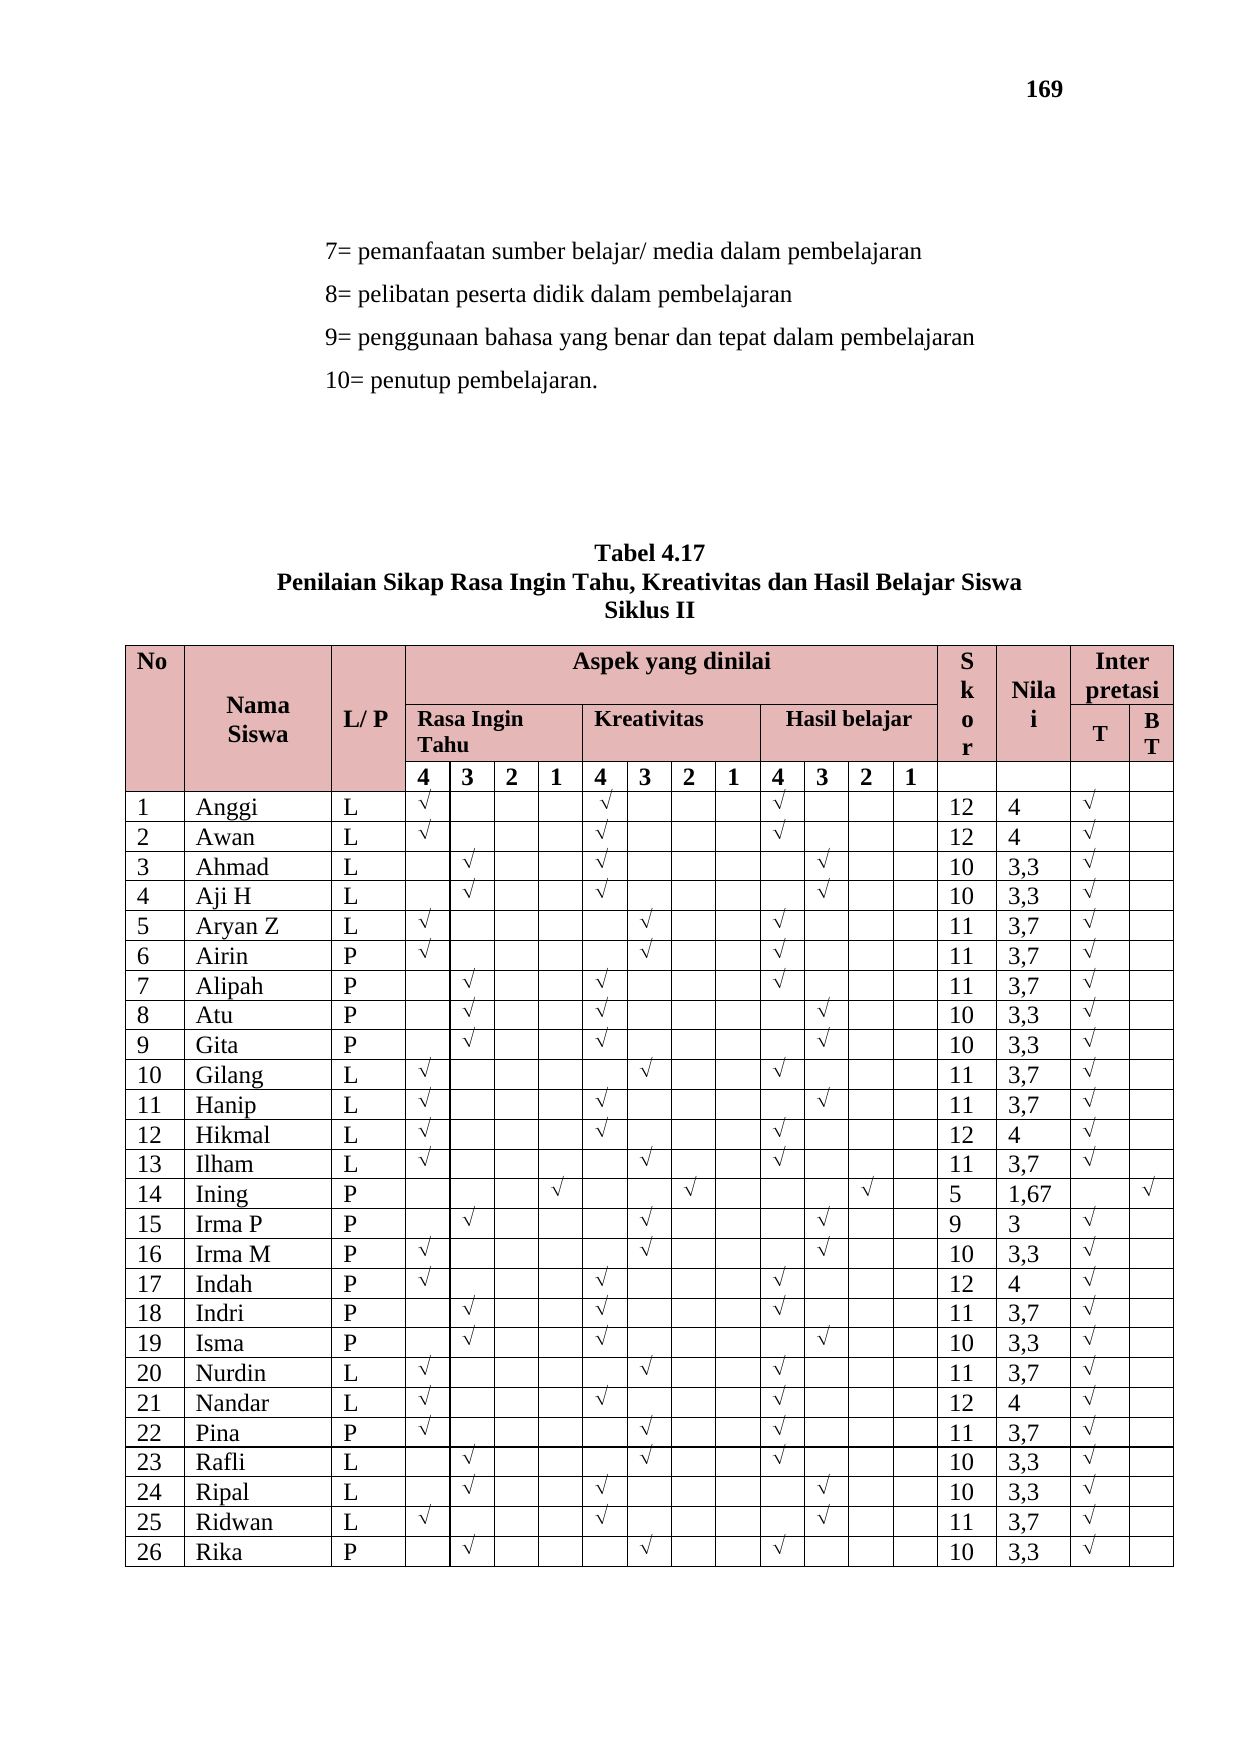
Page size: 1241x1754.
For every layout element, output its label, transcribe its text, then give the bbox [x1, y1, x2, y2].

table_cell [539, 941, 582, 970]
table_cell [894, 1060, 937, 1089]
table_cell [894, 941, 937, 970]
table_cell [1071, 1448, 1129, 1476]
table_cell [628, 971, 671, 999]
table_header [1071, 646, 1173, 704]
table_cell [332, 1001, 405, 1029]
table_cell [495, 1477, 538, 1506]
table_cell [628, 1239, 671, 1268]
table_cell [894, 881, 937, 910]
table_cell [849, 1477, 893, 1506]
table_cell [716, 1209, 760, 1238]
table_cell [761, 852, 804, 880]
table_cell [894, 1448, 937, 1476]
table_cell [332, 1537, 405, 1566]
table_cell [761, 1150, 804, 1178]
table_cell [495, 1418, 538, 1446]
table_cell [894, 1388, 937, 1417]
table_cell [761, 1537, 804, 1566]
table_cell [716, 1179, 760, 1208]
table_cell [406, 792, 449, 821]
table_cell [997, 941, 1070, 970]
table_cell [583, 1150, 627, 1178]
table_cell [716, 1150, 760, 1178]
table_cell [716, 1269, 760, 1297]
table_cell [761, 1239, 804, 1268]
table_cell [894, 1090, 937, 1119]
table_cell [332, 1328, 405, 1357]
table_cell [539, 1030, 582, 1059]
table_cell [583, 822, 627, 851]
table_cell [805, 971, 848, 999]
list Penilaian Sikap Rasa Ingin Tahu, Kreativitas dan Hasil Belajar Siswa [236, 567, 1063, 596]
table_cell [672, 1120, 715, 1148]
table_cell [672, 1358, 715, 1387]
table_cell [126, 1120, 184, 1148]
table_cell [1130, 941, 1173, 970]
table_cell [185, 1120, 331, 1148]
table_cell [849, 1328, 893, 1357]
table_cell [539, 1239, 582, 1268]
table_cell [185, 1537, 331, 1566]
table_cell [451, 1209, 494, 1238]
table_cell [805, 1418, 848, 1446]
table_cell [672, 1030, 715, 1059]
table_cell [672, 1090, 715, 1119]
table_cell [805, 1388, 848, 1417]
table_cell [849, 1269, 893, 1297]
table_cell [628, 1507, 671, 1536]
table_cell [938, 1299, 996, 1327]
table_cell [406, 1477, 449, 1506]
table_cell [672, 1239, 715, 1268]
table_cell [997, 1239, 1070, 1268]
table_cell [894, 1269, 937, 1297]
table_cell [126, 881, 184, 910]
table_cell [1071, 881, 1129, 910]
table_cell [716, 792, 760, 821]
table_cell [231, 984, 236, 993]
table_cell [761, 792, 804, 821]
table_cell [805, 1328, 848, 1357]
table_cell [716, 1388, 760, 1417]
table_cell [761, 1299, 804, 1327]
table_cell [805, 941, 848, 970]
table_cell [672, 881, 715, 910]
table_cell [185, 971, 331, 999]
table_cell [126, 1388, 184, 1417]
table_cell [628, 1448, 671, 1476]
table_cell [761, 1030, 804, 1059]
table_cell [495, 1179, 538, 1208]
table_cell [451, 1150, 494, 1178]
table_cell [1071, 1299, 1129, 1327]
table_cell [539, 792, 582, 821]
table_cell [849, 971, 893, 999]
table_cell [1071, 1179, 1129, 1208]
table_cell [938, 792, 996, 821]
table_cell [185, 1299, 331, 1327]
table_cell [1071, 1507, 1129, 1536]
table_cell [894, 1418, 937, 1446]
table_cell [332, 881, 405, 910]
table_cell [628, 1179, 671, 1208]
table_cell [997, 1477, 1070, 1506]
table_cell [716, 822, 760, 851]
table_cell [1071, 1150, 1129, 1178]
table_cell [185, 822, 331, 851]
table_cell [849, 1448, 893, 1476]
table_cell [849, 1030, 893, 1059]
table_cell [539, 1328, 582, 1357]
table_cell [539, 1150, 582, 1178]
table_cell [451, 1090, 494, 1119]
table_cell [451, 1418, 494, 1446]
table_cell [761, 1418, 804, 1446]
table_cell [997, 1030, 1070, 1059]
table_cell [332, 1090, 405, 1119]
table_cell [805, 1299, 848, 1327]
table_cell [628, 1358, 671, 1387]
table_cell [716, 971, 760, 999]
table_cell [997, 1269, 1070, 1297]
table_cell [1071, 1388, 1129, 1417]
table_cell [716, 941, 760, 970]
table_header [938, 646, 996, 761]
text 9= penggunaan bahasa yang benar dan tepat dalam pembelajaran [236, 322, 1063, 351]
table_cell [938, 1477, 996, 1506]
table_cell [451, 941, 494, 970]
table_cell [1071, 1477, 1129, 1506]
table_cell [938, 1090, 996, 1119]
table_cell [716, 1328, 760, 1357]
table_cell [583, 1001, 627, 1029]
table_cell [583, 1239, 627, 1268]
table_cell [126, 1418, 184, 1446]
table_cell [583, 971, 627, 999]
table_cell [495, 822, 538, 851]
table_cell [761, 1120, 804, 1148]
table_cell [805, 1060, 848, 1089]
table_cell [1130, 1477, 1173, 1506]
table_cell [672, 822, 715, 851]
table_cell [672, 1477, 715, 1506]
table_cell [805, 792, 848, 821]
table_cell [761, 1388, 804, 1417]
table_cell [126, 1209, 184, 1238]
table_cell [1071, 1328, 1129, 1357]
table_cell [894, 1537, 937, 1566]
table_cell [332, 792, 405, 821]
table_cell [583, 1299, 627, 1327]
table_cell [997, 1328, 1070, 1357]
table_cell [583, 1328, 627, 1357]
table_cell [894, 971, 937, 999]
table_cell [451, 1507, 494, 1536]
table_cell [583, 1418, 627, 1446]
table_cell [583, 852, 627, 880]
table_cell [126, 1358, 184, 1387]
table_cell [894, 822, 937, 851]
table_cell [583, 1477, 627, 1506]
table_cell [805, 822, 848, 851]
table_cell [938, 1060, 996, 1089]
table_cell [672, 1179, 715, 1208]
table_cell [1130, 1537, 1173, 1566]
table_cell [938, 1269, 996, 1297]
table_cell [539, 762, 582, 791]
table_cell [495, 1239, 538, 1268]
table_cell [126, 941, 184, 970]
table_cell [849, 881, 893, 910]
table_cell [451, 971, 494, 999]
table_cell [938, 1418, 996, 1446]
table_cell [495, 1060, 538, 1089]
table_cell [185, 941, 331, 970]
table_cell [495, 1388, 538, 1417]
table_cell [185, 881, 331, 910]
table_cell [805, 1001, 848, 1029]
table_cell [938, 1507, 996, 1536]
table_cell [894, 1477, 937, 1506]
text 10= penutup pembelajaran. [236, 366, 1063, 394]
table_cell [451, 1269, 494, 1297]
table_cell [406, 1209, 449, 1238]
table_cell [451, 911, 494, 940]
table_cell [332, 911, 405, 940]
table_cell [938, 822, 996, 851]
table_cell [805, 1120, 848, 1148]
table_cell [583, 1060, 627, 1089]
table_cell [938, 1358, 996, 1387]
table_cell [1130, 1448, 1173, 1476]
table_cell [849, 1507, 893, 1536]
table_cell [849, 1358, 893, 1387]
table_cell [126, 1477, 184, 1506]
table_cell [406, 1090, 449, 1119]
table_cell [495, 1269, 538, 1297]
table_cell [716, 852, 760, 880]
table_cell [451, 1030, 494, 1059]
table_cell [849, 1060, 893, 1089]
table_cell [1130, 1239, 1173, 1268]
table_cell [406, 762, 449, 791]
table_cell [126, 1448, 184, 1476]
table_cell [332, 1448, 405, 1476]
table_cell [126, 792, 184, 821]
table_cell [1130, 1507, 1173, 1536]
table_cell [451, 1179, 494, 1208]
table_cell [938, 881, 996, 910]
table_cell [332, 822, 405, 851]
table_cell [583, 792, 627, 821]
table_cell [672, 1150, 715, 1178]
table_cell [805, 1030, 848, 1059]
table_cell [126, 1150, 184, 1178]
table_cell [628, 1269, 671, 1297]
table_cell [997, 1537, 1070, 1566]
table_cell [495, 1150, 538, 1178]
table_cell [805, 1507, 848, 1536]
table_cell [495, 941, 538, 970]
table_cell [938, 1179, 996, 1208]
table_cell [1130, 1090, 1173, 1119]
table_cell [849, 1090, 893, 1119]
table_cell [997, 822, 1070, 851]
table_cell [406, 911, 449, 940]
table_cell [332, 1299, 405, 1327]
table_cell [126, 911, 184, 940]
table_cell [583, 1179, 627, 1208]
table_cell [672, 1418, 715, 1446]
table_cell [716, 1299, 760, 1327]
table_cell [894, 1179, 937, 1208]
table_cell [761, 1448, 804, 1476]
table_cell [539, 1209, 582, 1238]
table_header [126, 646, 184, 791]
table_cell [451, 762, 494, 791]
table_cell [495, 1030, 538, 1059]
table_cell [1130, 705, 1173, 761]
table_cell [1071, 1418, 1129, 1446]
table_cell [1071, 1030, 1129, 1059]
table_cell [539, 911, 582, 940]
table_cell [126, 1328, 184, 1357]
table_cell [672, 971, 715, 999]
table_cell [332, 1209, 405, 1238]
text 8= pelibatan peserta didik dalam pembelajaran [236, 279, 1063, 308]
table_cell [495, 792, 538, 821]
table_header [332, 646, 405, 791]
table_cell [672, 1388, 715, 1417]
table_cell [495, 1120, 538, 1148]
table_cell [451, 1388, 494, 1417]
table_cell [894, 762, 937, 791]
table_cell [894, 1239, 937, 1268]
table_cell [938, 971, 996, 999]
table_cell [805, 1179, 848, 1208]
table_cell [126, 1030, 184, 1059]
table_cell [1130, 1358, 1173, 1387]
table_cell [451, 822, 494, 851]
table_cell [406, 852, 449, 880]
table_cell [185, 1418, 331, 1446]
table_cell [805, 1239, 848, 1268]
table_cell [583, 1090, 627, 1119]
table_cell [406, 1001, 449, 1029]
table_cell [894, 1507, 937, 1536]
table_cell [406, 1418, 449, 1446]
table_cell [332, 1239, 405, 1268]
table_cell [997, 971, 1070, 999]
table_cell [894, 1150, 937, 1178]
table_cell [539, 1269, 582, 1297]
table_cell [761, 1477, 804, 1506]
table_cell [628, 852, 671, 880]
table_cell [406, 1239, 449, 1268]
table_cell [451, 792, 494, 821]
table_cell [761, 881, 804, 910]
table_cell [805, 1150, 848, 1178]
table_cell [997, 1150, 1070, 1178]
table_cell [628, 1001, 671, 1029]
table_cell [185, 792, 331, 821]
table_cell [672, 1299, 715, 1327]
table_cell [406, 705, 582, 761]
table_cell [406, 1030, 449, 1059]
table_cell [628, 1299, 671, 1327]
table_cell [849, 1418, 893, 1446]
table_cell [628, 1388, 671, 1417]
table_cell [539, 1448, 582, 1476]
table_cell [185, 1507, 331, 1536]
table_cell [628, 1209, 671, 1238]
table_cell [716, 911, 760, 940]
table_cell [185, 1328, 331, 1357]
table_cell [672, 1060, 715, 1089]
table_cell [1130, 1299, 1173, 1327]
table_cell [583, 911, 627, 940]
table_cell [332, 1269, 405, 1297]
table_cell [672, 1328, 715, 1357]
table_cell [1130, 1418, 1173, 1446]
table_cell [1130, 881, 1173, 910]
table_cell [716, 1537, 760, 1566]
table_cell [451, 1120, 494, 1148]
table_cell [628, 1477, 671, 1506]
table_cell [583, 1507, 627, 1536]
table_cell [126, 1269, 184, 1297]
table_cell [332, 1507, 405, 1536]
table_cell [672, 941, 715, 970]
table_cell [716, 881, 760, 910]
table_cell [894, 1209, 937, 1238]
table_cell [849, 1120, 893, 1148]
list Siklus II [236, 596, 1063, 624]
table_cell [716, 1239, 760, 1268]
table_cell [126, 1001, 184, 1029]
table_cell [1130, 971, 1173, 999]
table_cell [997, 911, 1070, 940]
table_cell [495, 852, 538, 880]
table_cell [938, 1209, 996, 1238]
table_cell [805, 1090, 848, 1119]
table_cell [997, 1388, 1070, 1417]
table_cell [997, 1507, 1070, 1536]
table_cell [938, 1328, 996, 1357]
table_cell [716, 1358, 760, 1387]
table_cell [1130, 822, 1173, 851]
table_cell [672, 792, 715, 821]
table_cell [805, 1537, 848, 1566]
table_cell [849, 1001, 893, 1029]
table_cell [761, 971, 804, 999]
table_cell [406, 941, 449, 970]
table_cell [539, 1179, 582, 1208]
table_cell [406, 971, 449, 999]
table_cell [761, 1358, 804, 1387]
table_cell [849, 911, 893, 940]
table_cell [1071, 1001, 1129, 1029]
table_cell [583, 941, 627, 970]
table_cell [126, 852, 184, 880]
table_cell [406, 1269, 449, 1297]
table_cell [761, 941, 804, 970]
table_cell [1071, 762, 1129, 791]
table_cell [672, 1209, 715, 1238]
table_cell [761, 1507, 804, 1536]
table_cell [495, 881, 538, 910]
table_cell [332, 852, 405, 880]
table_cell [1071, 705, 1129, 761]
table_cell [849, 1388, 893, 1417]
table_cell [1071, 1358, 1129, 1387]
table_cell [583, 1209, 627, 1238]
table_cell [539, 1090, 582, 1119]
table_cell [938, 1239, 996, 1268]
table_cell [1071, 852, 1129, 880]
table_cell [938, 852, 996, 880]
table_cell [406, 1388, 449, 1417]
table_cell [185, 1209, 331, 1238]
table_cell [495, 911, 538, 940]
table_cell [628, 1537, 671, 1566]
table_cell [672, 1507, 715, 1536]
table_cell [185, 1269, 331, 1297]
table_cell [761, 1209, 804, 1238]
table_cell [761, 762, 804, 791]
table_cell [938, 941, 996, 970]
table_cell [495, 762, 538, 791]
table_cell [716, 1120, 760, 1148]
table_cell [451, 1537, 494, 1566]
list Tabel 4.17 [236, 538, 1063, 567]
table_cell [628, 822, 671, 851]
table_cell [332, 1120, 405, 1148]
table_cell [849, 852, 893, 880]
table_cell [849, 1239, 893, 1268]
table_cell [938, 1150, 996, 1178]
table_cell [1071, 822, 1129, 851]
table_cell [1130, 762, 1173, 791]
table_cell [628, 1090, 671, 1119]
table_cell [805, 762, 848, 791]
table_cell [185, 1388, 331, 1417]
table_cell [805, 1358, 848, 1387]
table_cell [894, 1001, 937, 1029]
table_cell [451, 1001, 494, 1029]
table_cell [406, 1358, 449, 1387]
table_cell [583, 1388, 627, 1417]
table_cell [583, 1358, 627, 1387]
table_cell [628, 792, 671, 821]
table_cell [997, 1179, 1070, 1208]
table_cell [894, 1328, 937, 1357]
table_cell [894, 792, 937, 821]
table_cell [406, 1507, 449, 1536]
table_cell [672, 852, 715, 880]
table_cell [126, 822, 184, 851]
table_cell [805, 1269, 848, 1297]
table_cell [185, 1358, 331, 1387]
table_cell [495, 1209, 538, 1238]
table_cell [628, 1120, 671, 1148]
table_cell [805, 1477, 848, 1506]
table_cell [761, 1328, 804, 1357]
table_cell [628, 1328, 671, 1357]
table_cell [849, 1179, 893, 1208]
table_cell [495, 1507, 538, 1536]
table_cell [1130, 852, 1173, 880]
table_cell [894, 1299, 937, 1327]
text 7= pemanfaatan sumber belajar/ media dalam pembelajaran [236, 236, 1063, 265]
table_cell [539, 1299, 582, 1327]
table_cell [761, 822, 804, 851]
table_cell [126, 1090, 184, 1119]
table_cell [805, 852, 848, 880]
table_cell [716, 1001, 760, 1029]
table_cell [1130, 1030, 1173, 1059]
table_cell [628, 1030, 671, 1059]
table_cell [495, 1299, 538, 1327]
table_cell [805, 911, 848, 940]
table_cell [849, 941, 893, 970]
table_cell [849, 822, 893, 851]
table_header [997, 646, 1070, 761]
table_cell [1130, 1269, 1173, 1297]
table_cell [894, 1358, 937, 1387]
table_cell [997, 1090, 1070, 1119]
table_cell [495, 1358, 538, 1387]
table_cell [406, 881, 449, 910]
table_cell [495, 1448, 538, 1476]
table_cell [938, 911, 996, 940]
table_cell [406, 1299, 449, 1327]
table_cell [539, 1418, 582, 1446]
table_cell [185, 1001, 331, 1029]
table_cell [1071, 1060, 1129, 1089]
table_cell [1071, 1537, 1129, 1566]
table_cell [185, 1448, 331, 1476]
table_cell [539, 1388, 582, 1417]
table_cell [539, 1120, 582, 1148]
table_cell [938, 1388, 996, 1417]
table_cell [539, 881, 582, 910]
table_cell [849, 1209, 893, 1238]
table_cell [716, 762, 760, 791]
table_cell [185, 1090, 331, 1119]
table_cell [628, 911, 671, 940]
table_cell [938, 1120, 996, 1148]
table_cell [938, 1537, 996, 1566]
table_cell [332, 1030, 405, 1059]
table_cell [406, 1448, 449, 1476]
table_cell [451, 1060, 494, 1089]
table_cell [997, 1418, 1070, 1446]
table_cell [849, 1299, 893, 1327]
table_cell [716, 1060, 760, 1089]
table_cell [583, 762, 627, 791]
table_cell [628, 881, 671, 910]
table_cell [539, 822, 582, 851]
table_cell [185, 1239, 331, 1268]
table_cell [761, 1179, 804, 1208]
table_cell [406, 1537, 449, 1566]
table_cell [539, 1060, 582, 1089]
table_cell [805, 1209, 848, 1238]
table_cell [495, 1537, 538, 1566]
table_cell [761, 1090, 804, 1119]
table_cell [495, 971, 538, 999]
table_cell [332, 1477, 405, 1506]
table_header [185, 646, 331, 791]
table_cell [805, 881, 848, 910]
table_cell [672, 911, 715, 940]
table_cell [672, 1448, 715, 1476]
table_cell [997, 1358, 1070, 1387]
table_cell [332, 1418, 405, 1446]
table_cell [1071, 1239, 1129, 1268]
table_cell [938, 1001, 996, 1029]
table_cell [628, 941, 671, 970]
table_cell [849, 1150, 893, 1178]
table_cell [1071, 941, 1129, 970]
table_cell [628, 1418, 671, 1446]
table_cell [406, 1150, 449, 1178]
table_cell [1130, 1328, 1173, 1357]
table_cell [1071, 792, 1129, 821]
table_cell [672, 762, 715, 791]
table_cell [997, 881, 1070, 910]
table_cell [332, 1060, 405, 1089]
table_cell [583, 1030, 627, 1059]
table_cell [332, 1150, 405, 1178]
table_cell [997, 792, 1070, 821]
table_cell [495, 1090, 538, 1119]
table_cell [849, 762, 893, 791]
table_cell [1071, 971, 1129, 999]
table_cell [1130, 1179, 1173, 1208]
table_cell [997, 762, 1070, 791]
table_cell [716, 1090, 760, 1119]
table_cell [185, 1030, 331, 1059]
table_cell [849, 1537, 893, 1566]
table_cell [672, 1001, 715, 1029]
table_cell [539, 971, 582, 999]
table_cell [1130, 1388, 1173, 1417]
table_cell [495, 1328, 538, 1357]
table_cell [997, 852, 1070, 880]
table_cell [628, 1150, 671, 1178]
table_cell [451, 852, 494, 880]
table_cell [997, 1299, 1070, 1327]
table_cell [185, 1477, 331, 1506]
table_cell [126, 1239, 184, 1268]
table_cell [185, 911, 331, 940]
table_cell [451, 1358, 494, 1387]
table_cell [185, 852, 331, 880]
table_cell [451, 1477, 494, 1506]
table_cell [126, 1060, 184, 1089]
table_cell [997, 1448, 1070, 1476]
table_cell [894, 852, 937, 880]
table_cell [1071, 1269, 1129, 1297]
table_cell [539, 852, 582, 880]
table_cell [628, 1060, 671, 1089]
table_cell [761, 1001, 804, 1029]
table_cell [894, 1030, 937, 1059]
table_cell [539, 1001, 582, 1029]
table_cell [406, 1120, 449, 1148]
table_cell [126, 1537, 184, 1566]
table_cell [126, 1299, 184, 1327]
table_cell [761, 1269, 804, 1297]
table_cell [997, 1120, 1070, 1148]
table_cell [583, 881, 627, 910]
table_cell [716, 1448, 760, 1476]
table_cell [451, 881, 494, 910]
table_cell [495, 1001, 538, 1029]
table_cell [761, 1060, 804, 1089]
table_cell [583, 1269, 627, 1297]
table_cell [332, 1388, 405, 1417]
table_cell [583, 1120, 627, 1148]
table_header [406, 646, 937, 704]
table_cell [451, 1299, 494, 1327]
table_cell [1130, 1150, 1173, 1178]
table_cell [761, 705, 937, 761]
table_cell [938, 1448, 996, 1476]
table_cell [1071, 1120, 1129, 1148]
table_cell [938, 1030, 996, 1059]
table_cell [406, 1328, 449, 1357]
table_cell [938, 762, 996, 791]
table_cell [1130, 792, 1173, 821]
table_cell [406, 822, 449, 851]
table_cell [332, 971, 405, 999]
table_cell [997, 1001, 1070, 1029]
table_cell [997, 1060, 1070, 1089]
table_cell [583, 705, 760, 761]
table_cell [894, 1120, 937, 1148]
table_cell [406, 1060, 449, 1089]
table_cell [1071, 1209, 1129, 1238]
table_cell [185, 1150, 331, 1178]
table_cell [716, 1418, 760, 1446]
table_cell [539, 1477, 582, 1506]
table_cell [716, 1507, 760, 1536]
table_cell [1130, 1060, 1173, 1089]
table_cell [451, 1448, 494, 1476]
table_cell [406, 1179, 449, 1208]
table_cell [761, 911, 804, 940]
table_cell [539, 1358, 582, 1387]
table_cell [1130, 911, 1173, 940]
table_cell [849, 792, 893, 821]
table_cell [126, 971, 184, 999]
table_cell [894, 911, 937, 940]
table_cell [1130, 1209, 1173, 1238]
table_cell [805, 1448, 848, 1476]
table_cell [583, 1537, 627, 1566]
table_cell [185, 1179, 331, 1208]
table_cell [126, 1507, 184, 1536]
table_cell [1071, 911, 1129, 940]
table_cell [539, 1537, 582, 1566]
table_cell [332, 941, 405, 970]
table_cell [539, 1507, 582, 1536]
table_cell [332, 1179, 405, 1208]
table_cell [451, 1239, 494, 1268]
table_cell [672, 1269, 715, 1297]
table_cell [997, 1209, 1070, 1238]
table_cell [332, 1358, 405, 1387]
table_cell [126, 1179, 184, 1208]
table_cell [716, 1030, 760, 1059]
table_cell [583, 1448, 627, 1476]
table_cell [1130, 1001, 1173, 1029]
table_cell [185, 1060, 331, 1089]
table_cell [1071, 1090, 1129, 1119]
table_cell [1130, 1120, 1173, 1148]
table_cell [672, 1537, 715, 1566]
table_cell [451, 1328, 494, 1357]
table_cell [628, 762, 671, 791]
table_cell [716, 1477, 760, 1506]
